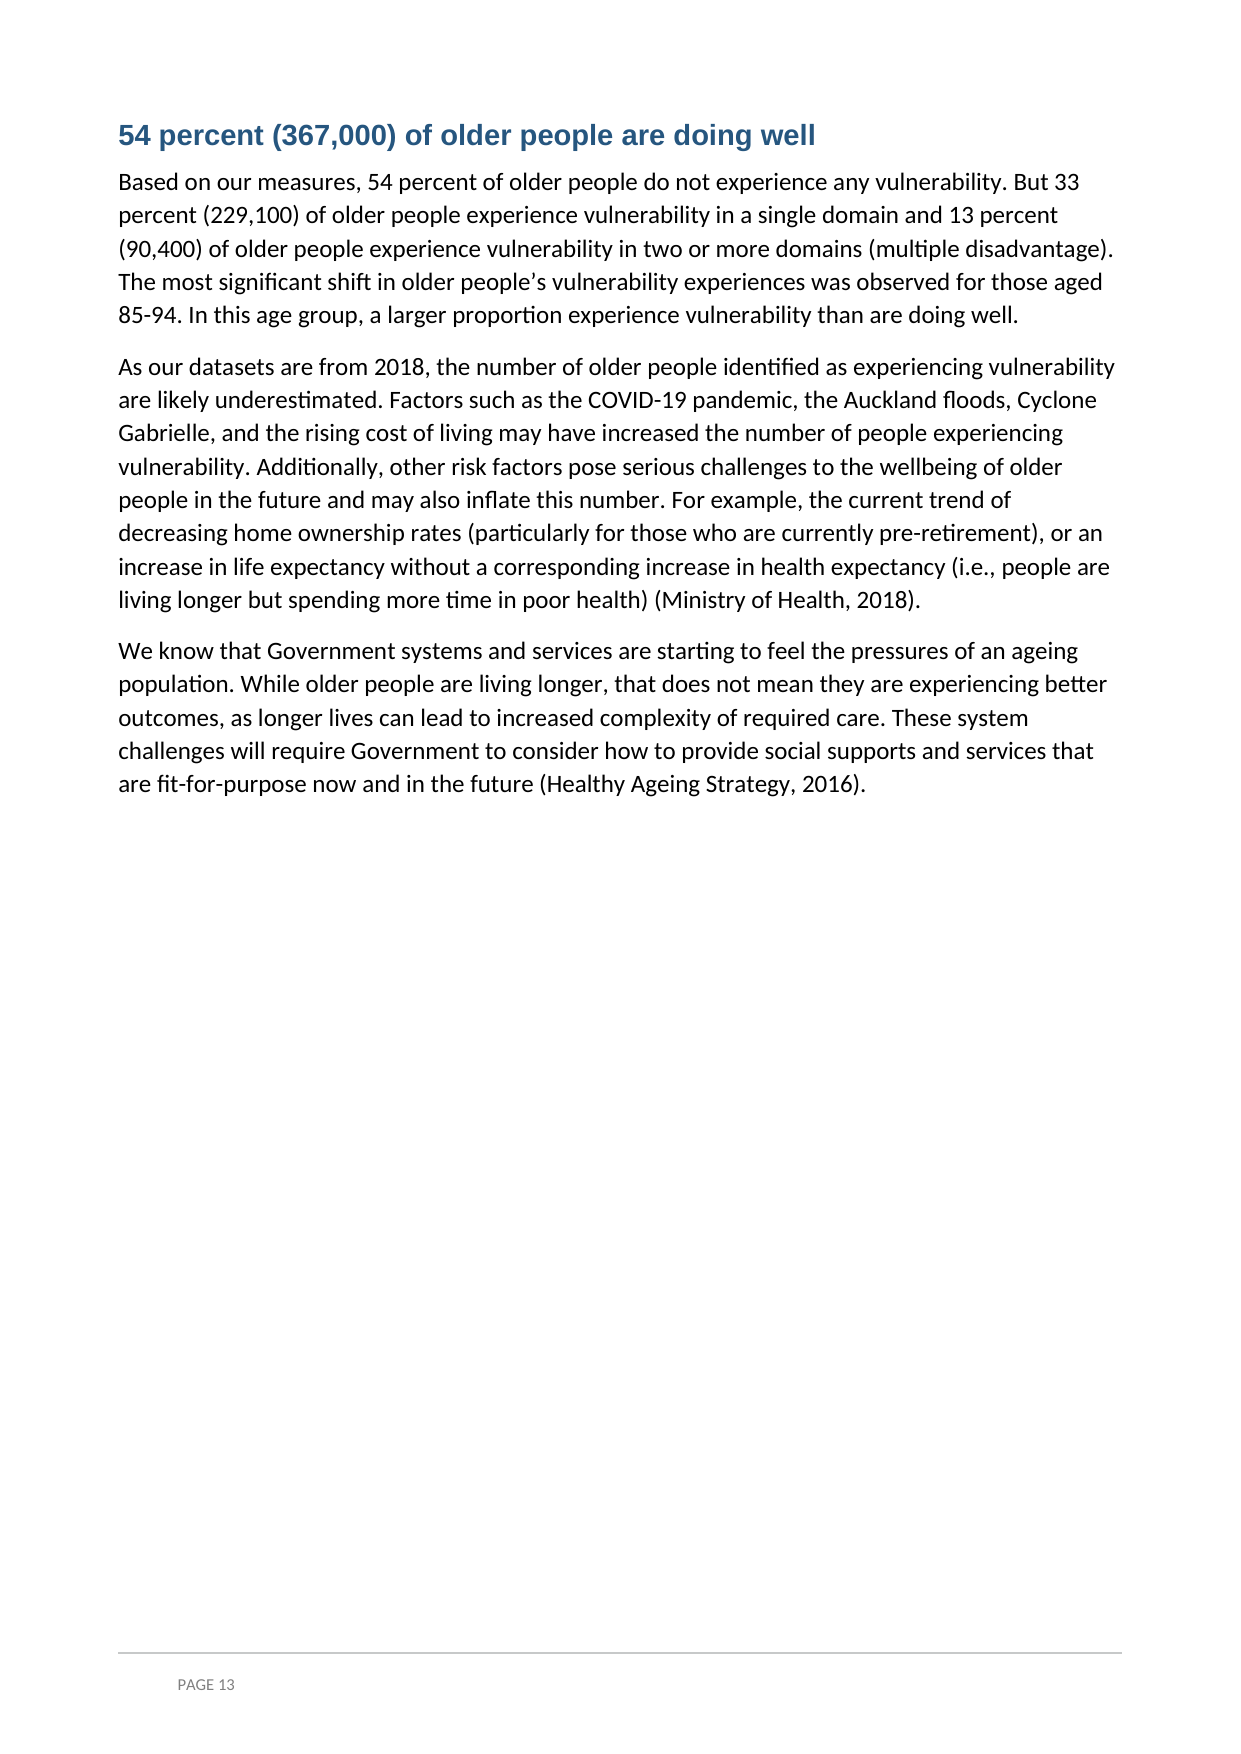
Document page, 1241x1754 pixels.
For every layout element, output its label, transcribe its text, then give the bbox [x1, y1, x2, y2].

text We know that Government systems and services are starting to feel the pressures of an ageing population. While older people are living longer, that does not mean they are experiencing better outcomes, as longer lives can lead to increased complexity of required care. These system challenges will require Government to consider how to provide social supports and services that are fit-for-purpose now and in the future (Healthy Ageing Strategy, 2016). [118, 632, 1122, 799]
subtitle 54 percent (367,000) of older people are doing well [118, 118, 1122, 152]
text Based on our measures, 54 percent of older people do not experience any vulnerability. But 33 percent (229,100) of older people experience vulnerability in a single domain and 13 percent (90,400) of older people experience vulnerability in two or more domains (multiple disadvantage). The most significant shift in older people’s vulnerability experiences was observed for those aged 85-94. In this age group, a larger proportion experience vulnerability than are doing well. [118, 163, 1122, 330]
text As our datasets are from 2018, the number of older people identified as experiencing vulnerability are likely underestimated. Factors such as the COVID-19 pandemic, the Auckland floods, Cyclone Gabrielle, and the rising cost of living may have increased the number of people experiencing vulnerability. Additionally, other risk factors pose serious challenges to the wellbeing of older people in the future and may also inflate this number. For example, the current trend of decreasing home ownership rates (particularly for those who are currently pre-retirement), or an increase in life expectancy without a corresponding increase in health expectancy (i.e., people are living longer but spending more time in poor health) (Ministry of Health, 2018). [118, 348, 1122, 614]
